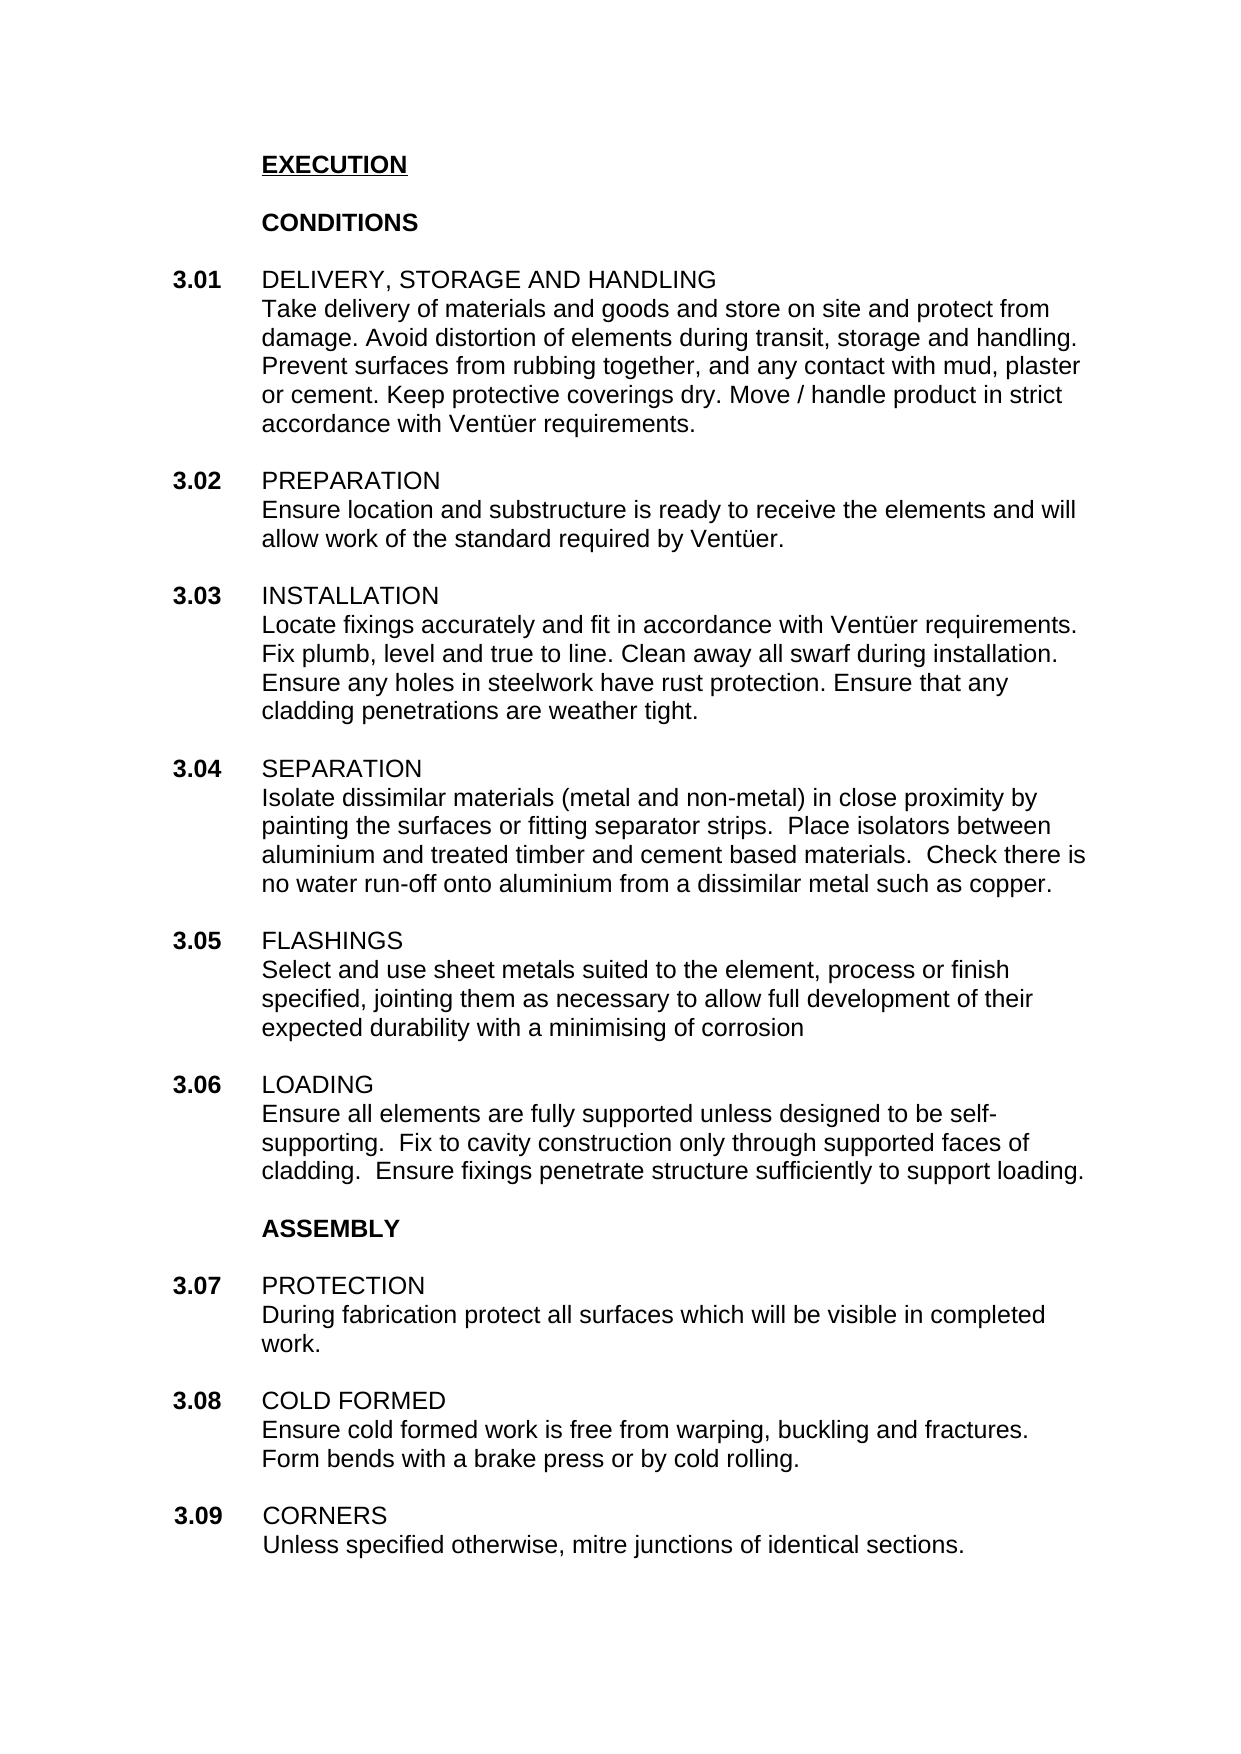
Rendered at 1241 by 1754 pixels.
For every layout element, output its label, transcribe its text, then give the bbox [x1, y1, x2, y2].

list FLASHINGS [173, 926, 1093, 955]
list COLD FORMED [173, 1386, 1093, 1415]
text ASSEMBLY [261, 1214, 1093, 1242]
list LOADING [173, 1070, 1093, 1099]
list DELIVERY, STORAGE AND HANDLING [173, 265, 1093, 294]
list SEPARATION [173, 754, 1093, 782]
list PROTECTION [173, 1271, 1093, 1300]
list INSTALLATION [173, 581, 1093, 610]
list PREPARATION [173, 466, 1093, 495]
text Take delivery of materials and goods and store on site and protect from damage. Avoid distortion of elements during transit, storage and handling. Prevent surfaces from rubbing together, and any contact with mud, plaster or cement. Keep protective coverings dry. Move / handle product in strict accordance with Ventüer requirements. [261, 294, 1093, 437]
text Ensure location and substructure is ready to receive the elements and will allow work of the standard required by Ventüer. [261, 495, 1093, 552]
text Ensure cold formed work is free from warping, buckling and fractures. Form bends with a brake press or by cold rolling. [261, 1415, 1093, 1472]
text Select and use sheet metals suited to the element, process or finish specified, jointing them as necessary to allow full development of their expected durability with a minimising of corrosion [261, 955, 1093, 1041]
text During fabrication protect all surfaces which will be visible in completed work. [261, 1300, 1093, 1357]
text CONDITIONS [261, 207, 1093, 236]
text Locate fixings accurately and fit in accordance with Ventüer requirements. Fix plumb, level and true to line. Clean away all swarf during installation. Ensure any holes in steelwork have rust protection. Ensure that any cladding penetrations are weather tight. [261, 610, 1093, 725]
text Unless specified otherwise, mitre junctions of identical sections. [262, 1530, 1093, 1559]
list CORNERS [174, 1501, 1093, 1530]
text Ensure all elements are fully supported unless designed to be self-supporting. Fix to cavity construction only through supported faces of cladding. Ensure fixings penetrate structure sufficiently to support loading. [261, 1099, 1093, 1185]
text EXECUTION [187, 150, 1093, 179]
text Isolate dissimilar materials (metal and non-metal) in close proximity by painting the surfaces or fitting separator strips. Place isolators between aluminium and treated timber and cement based materials. Check there is no water run-off onto aluminium from a dissimilar metal such as copper. [261, 782, 1093, 897]
